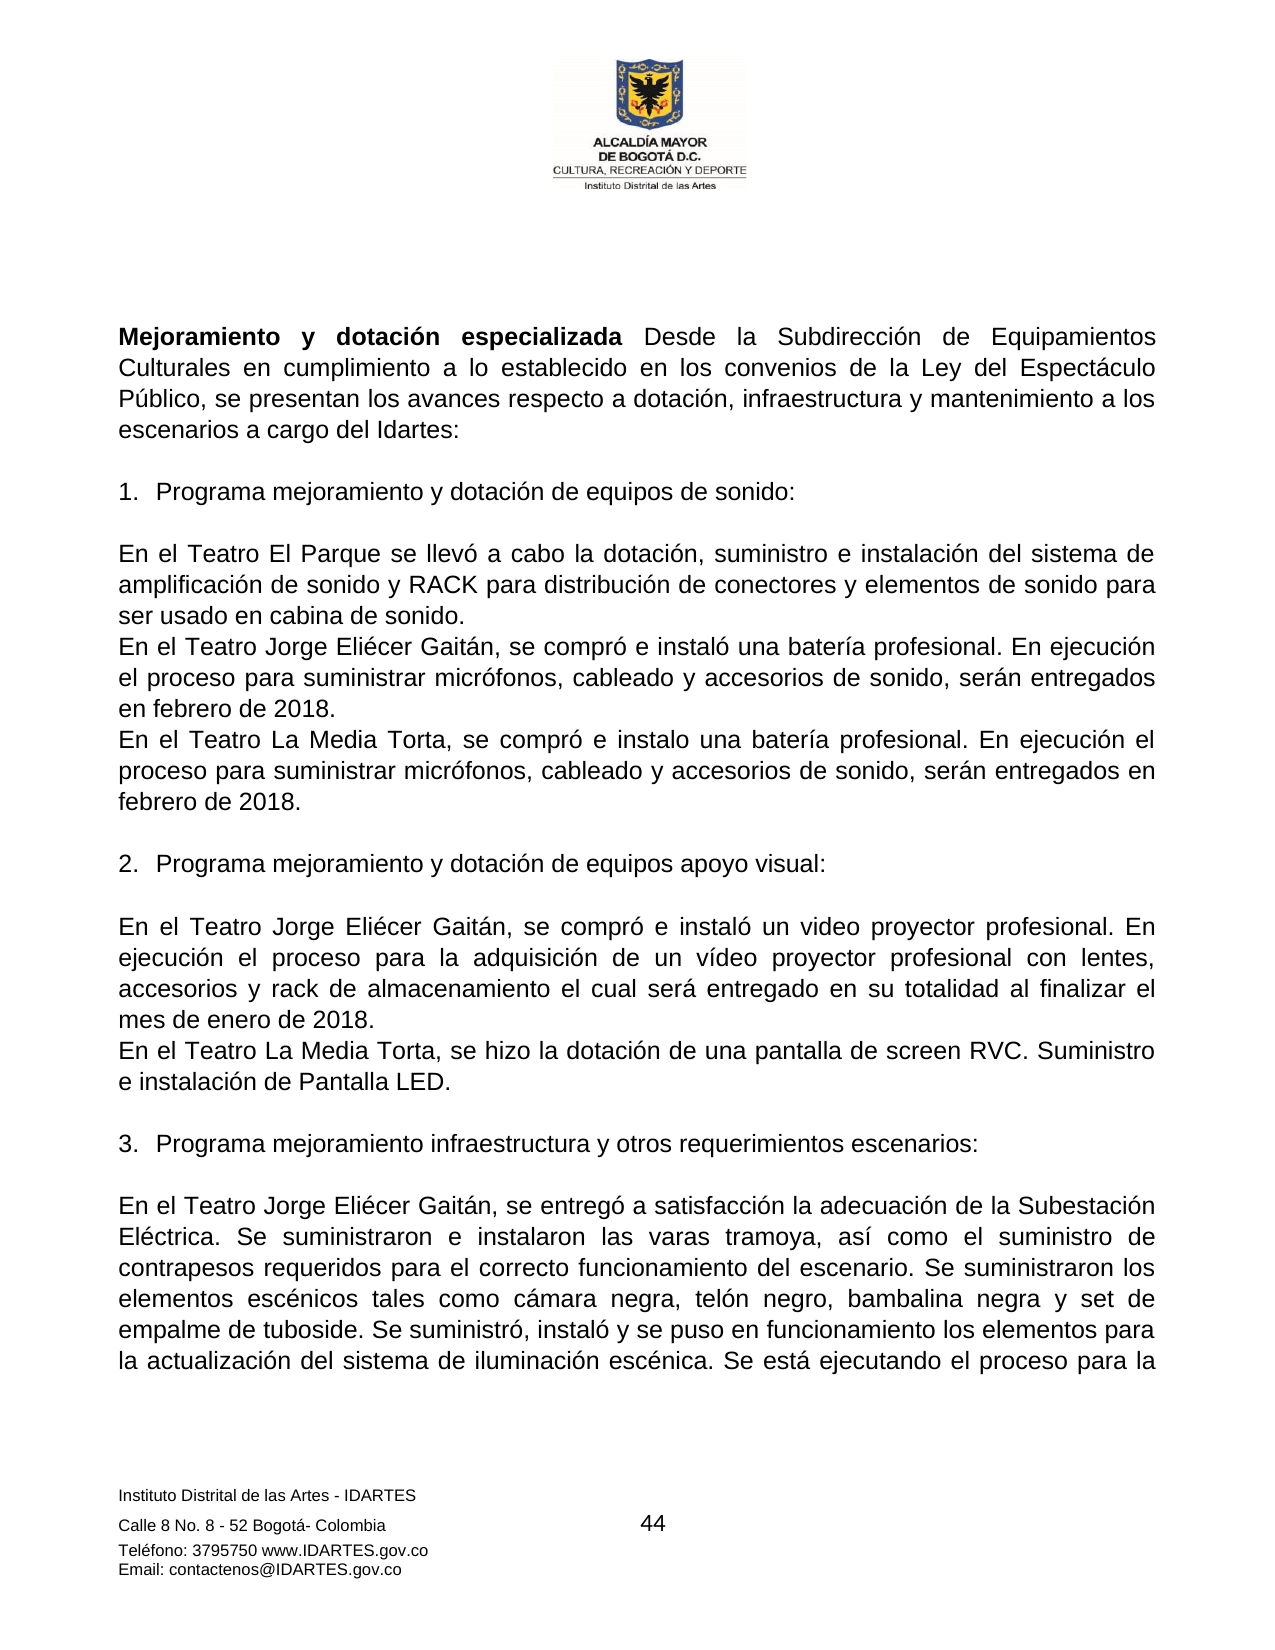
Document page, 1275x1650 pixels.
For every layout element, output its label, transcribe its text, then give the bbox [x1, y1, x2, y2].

picture [553, 59, 747, 189]
text En el Teatro La Media Torta, se compró e instalo una batería profesional. En ejecución el proceso para suministrar micrófonos, cableado y accesorios de sonido, serán entregados en febrero de 2018. [118, 725, 1157, 816]
text En el Teatro La Media Torta, se hizo la dotación de una pantalla de screen RVC. Suministro e instalación de Pantalla LED. [118, 1036, 1157, 1096]
text En el Teatro Jorge Eliécer Gaitán, se compró e instaló un video proyector profesional. En ejecución el proceso para la adquisición de un vídeo proyector profesional con lentes, accesorios y rack de almacenamiento el cual será entregado en su totalidad al finalizar el mes de enero de 2018. [118, 912, 1157, 1033]
text En el Teatro El Parque se llevó a cabo la dotación, suministro e instalación del sistema de amplificación de sonido y RACK para distribución de conectores y elementos de sonido para ser usado en cabina de sonido. [118, 539, 1157, 630]
list Programa mejoramiento y dotación de equipos de sonido: [118, 477, 1157, 506]
text Mejoramiento y dotación especializada Desde la Subdirección de Equipamientos Culturales en cumplimiento a lo establecido en los convenios de la Ley del Espectáculo Público, se presentan los avances respecto a dotación, infraestructura y mantenimiento a los escenarios a cargo del Idartes: [118, 322, 1157, 444]
list Programa mejoramiento infraestructura y otros requerimientos escenarios: [118, 1129, 1157, 1158]
list Programa mejoramiento y dotación de equipos apoyo visual: [118, 849, 1157, 878]
text En el Teatro Jorge Eliécer Gaitán, se compró e instaló una batería profesional. En ejecución el proceso para suministrar micrófonos, cableado y accesorios de sonido, serán entregados en febrero de 2018. [118, 632, 1157, 723]
